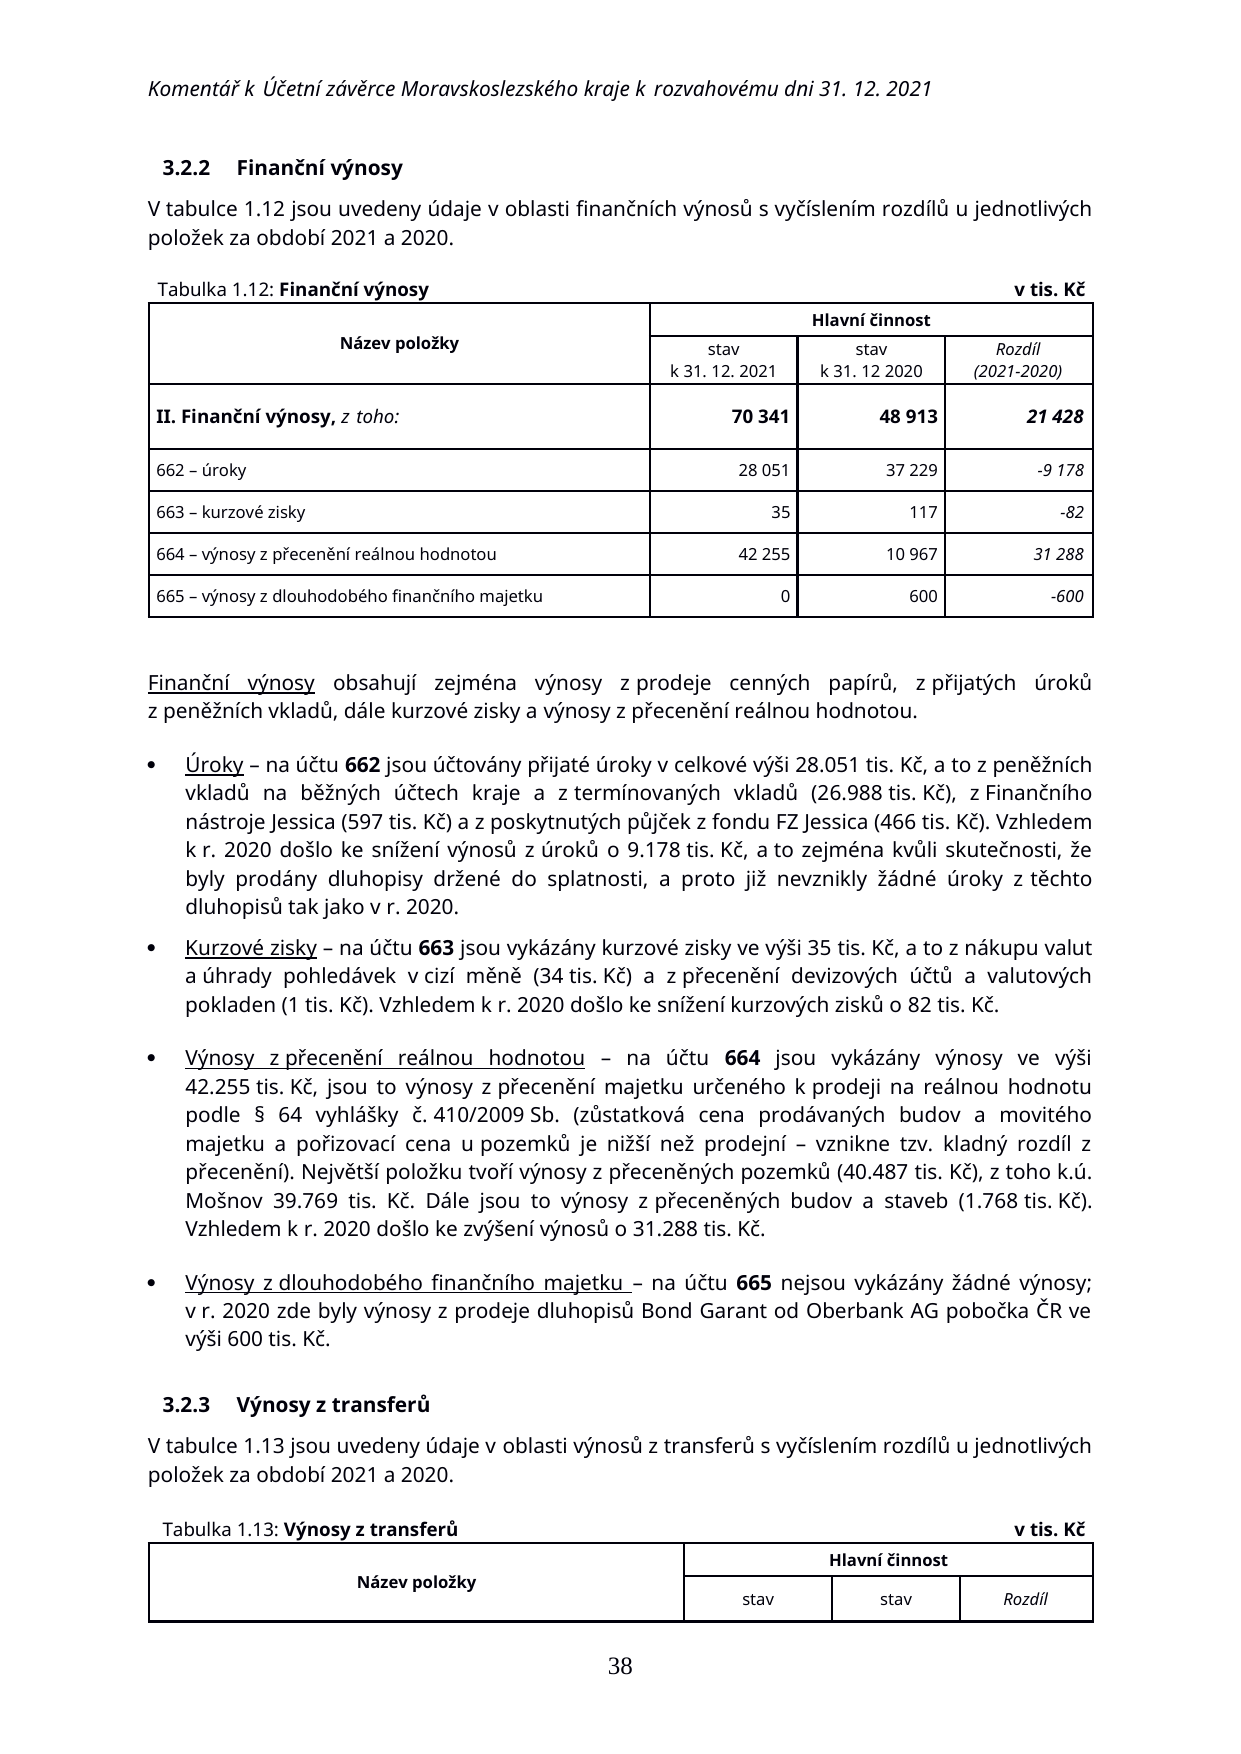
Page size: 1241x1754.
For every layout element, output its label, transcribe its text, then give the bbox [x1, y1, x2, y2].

table_cell 10 967 [799, 534, 944, 574]
table_cell 600 [799, 576, 944, 616]
list Výnosy z dlouhodobého finančního majetku – na účtu 665 nejsou vykázány žádné výnosy; v r. 2020 zde byly výnosy z prodeje dluhopisů Bond Garant od Oberbank AG pobočka ČR ve výši 600 tis. Kč. [148, 1268, 1092, 1353]
table_header Název položky [150, 304, 649, 382]
table_cell stav k 31. 12. 2020 [833, 1577, 959, 1620]
table_cell Rozdíl (2021-2020) [961, 1577, 1092, 1620]
subtitle Výnosy z transferů [162, 1390, 1092, 1419]
list Úroky – na účtu 662 jsou účtovány přijaté úroky v celkové výši 28.051 tis. Kč, a to z peněžních vkladů na běžných účtech kraje a z termínovaných vkladů (26.988 tis. Kč), z Finančního nástroje Jessica (597 tis. Kč) a z poskytnutých půjček z fondu FZ Jessica (466 tis. Kč). Vzhledem k r. 2020 došlo ke snížení výnosů z úroků o 9.178 tis. Kč, a to zejména kvůli skutečnosti, že byly prodány dluhopisy držené do splatnosti, a proto již nevznikly žádné úroky z těchto dluhopisů tak jako v r. 2020. [148, 750, 1092, 921]
table_cell stav k 31. 12. 2021 [651, 337, 796, 382]
table_cell 35 [651, 492, 796, 532]
table_cell 21 428 [946, 385, 1092, 448]
text V tabulce 1.13 jsou uvedeny údaje v oblasti výnosů z transferů s vyčíslením rozdílů u jednotlivých položek za období 2021 a 2020. [148, 1431, 1092, 1488]
table_cell 664 – výnosy z přecenění reálnou hodnotou [150, 534, 649, 574]
table_cell stav k 31. 12 2020 [799, 337, 944, 382]
table_cell 31 288 [946, 534, 1092, 574]
table_cell 117 [799, 492, 944, 532]
text Tabulka 1.13: Výnosy z transferů v tis. Kč [148, 1517, 1092, 1542]
table_cell -82 [946, 492, 1092, 532]
table_cell 665 – výnosy z dlouhodobého finančního majetku [150, 576, 649, 616]
table_cell Rozdíl (2021-2020) [946, 337, 1092, 382]
table_cell 48 913 [799, 385, 944, 448]
table_cell 42 255 [651, 534, 796, 574]
text Finanční výnosy obsahují zejména výnosy z prodeje cenných papírů, z přijatých úroků z peněžních vkladů, dále kurzové zisky a výnosy z přecenění reálnou hodnotou. [148, 668, 1092, 725]
text V tabulce 1.12 jsou uvedeny údaje v oblasti finančních výnosů s vyčíslením rozdílů u jednotlivých položek za období 2021 a 2020. [148, 194, 1092, 251]
table_cell 662 – úroky [150, 450, 649, 490]
table_cell 28 051 [651, 450, 796, 490]
table_cell 663 – kurzové zisky [150, 492, 649, 532]
text Tabulka 1.12: Finanční výnosy v tis. Kč [148, 277, 1092, 302]
table_cell 37 229 [799, 450, 944, 490]
table_cell 0 [651, 576, 796, 616]
table_header Hlavní činnost [685, 1544, 1092, 1575]
list Kurzové zisky – na účtu 663 jsou vykázány kurzové zisky ve výši 35 tis. Kč, a to z nákupu valut a úhrady pohledávek v cizí měně (34 tis. Kč) a z přecenění devizových účtů a valutových pokladen (1 tis. Kč). Vzhledem k r. 2020 došlo ke snížení kurzových zisků o 82 tis. Kč. [148, 933, 1092, 1018]
table_cell -600 [946, 576, 1092, 616]
list Výnosy z přecenění reálnou hodnotou – na účtu 664 jsou vykázány výnosy ve výši 42.255 tis. Kč, jsou to výnosy z přecenění majetku určeného k prodeji na reálnou hodnotu podle § 64 vyhlášky č. 410/2009 Sb. (zůstatková cena prodávaných budov a movitého majetku a pořizovací cena u pozemků je nižší než prodejní – vznikne tzv. kladný rozdíl z přecenění). Největší položku tvoří výnosy z přeceněných pozemků (40.487 tis. Kč), z toho k.ú. Mošnov 39.769 tis. Kč. Dále jsou to výnosy z přeceněných budov a staveb (1.768 tis. Kč). Vzhledem k r. 2020 došlo ke zvýšení výnosů o 31.288 tis. Kč. [148, 1043, 1092, 1243]
table_cell -9 178 [946, 450, 1092, 490]
table_header Název položky [150, 1544, 683, 1620]
table_cell 70 341 [651, 385, 796, 448]
table_cell stav k 31. 12. 2021 [685, 1577, 831, 1620]
subtitle Finanční výnosy [162, 153, 1092, 182]
table_header Hlavní činnost [651, 304, 1092, 335]
table_cell II. Finanční výnosy, z toho: [150, 385, 649, 448]
